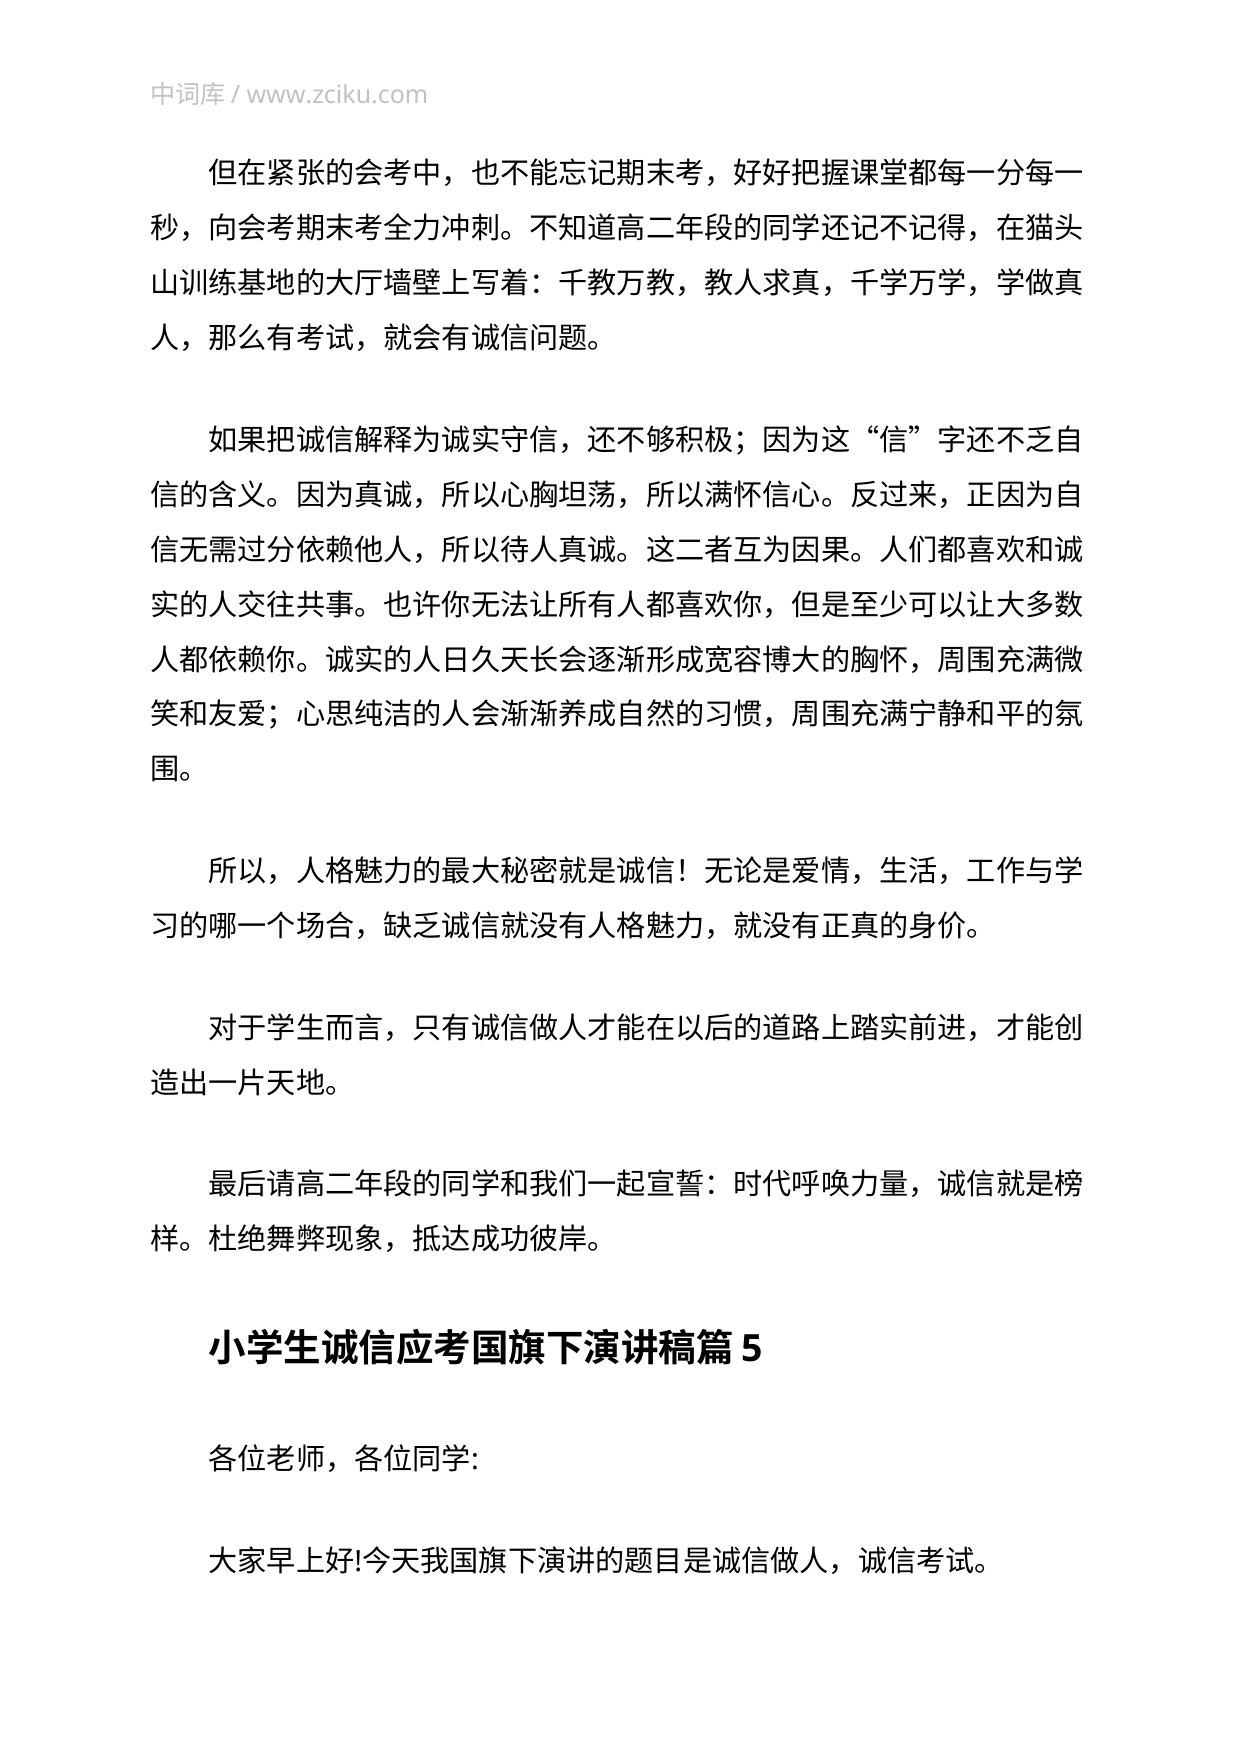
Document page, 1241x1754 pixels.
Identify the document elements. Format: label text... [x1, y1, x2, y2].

text 所以，人格魅力的最大秘密就是诚信！无论是爱情，生活，工作与学习的哪一个场合，缺乏诚信就没有人格魅力，就没有正真的身价。 [150, 848, 1090, 945]
text 小学生诚信应考国旗下演讲稿篇5 [150, 1318, 1090, 1372]
text 但在紧张的会考中，也不能忘记期末考，好好把握课堂都每一分每一秒，向会考期末考全力冲刺。不知道高二年段的同学还记不记得，在猫头山训练基地的大厅墙壁上写着：千教万教，教人求真，千学万学，学做真人，那么有考试，就会有诚信问题。 [150, 150, 1090, 357]
text 大家早上好!今天我国旗下演讲的题目是诚信做人，诚信考试。 [150, 1537, 1090, 1579]
text 对于学生而言，只有诚信做人才能在以后的道路上踏实前进，才能创造出一片天地。 [150, 1004, 1090, 1101]
text 如果把诚信解释为诚实守信，还不够积极；因为这“信”字还不乏自信的含义。因为真诚，所以心胸坦荡，所以满怀信心。反过来，正因为自信无需过分依赖他人，所以待人真诚。这二者互为因果。人们都喜欢和诚实的人交往共事。也许你无法让所有人都喜欢你，但是至少可以让大多数人都依赖你。诚实的人日久天长会逐渐形成宽容博大的胸怀，周围充满微笑和友爱；心思纯洁的人会渐渐养成自然的习惯，周围充满宁静和平的氛围。 [150, 416, 1090, 788]
text 最后请高二年段的同学和我们一起宣誓：时代呼唤力量，诚信就是榜样。杜绝舞弊现象，抵达成功彼岸。 [150, 1161, 1090, 1258]
text 各位老师，各位同学: [150, 1435, 1090, 1478]
